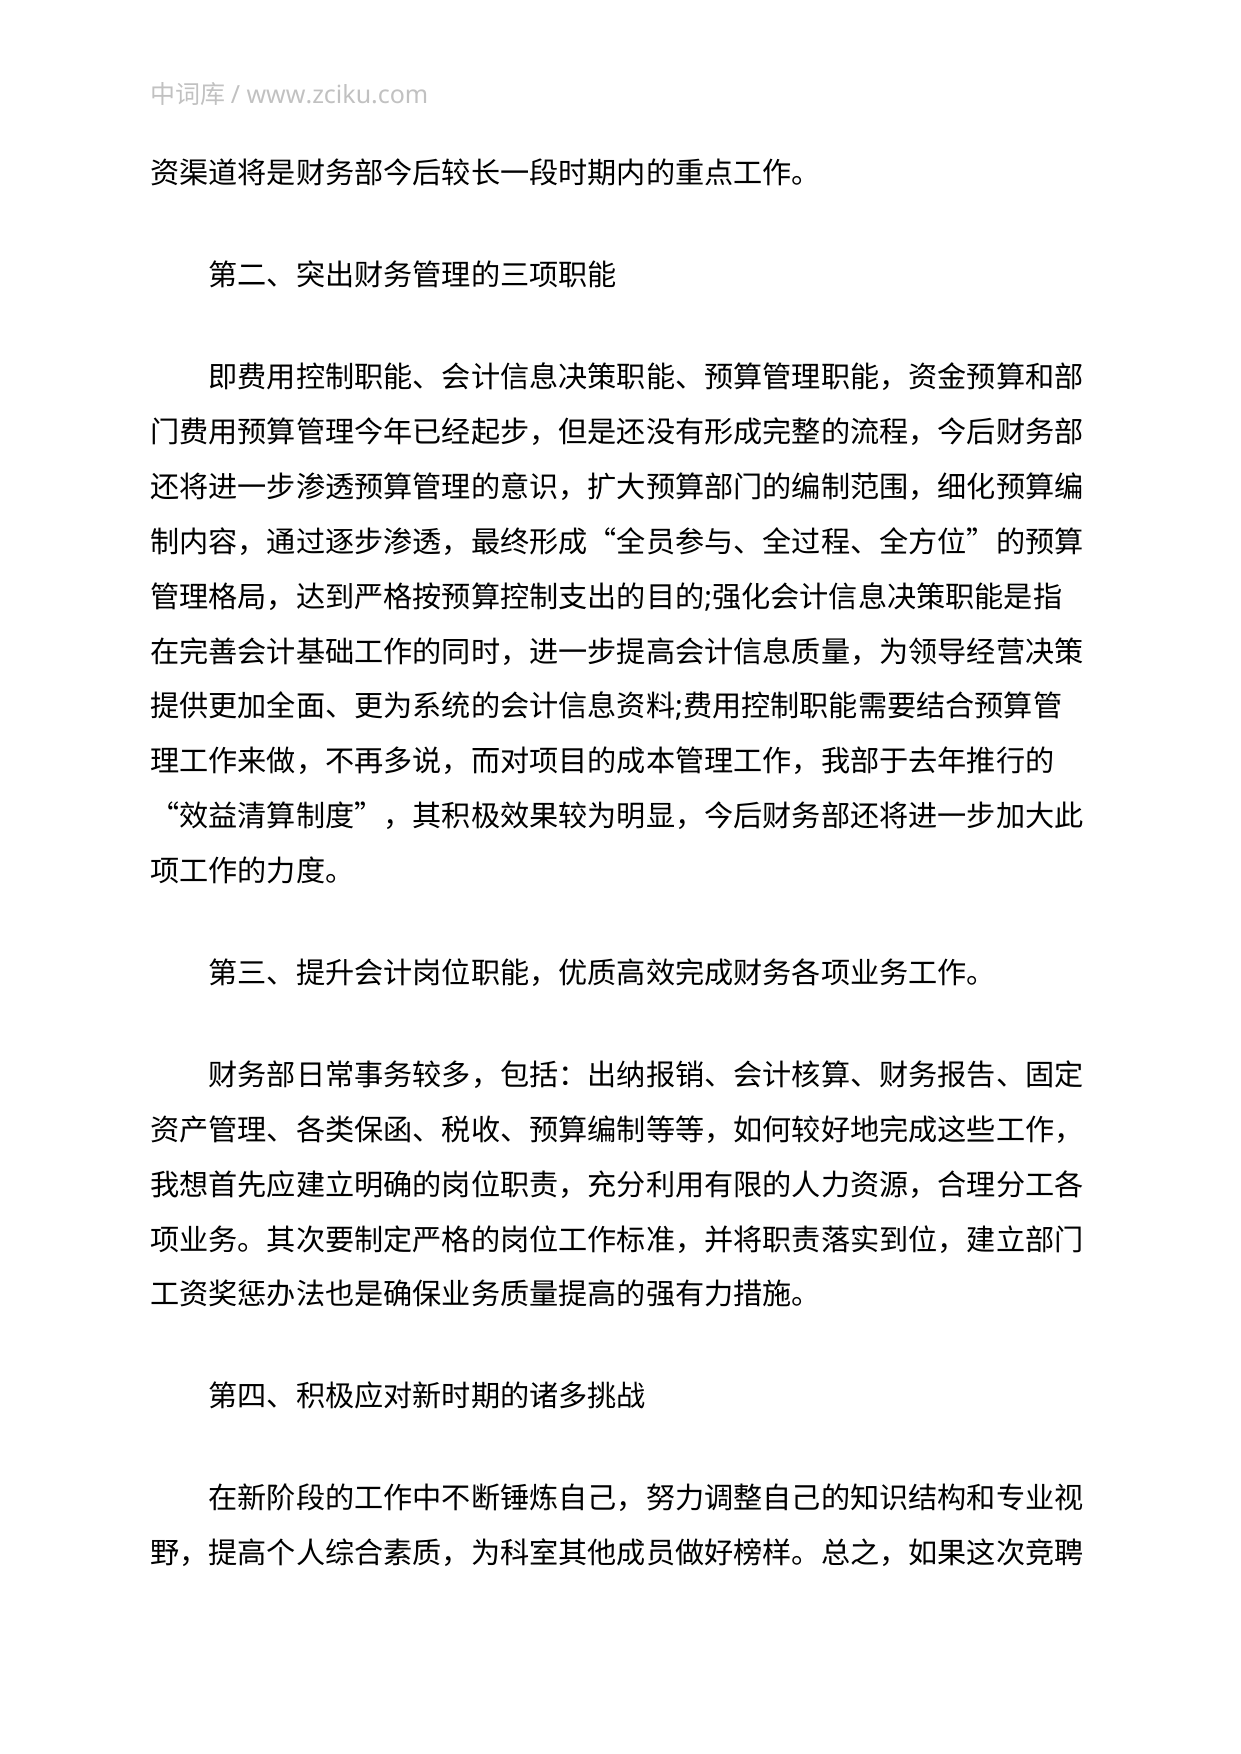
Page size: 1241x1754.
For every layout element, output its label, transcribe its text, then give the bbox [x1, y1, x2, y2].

text 即费用控制职能、会计信息决策职能、预算管理职能，资金预算和部门费用预算管理今年已经起步，但是还没有形成完整的流程，今后财务部还将进一步渗透预算管理的意识，扩大预算部门的编制范围，细化预算编制内容，通过逐步渗透，最终形成“全员参与、全过程、全方位”的预算管理格局，达到严格按预算控制支出的目的;强化会计信息决策职能是指在完善会计基础工作的同时，进一步提高会计信息质量，为领导经营决策提供更加全面、更为系统的会计信息资料;费用控制职能需要结合预算管理工作来做，不再多说，而对项目的成本管理工作，我部于去年推行的“效益清算制度”，其积极效果较为明显，今后财务部还将进一步加大此项工作的力度。 [150, 353, 1090, 890]
text 第四、积极应对新时期的诸多挑战 [150, 1373, 1090, 1415]
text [150, 150, 1090, 192]
text 财务部日常事务较多，包括：出纳报销、会计核算、财务报告、固定资产管理、各类保函、税收、预算编制等等，如何较好地完成这些工作，我想首先应建立明确的岗位职责，充分利用有限的人力资源，合理分工各项业务。其次要制定严格的岗位工作标准，并将职责落实到位，建立部门工资奖惩办法也是确保业务质量提高的强有力措施。 [150, 1051, 1090, 1313]
text 第二、突出财务管理的三项职能 [150, 252, 1090, 294]
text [150, 1474, 1090, 1572]
text 第三、提升会计岗位职能，优质高效完成财务各项业务工作。 [150, 949, 1090, 992]
